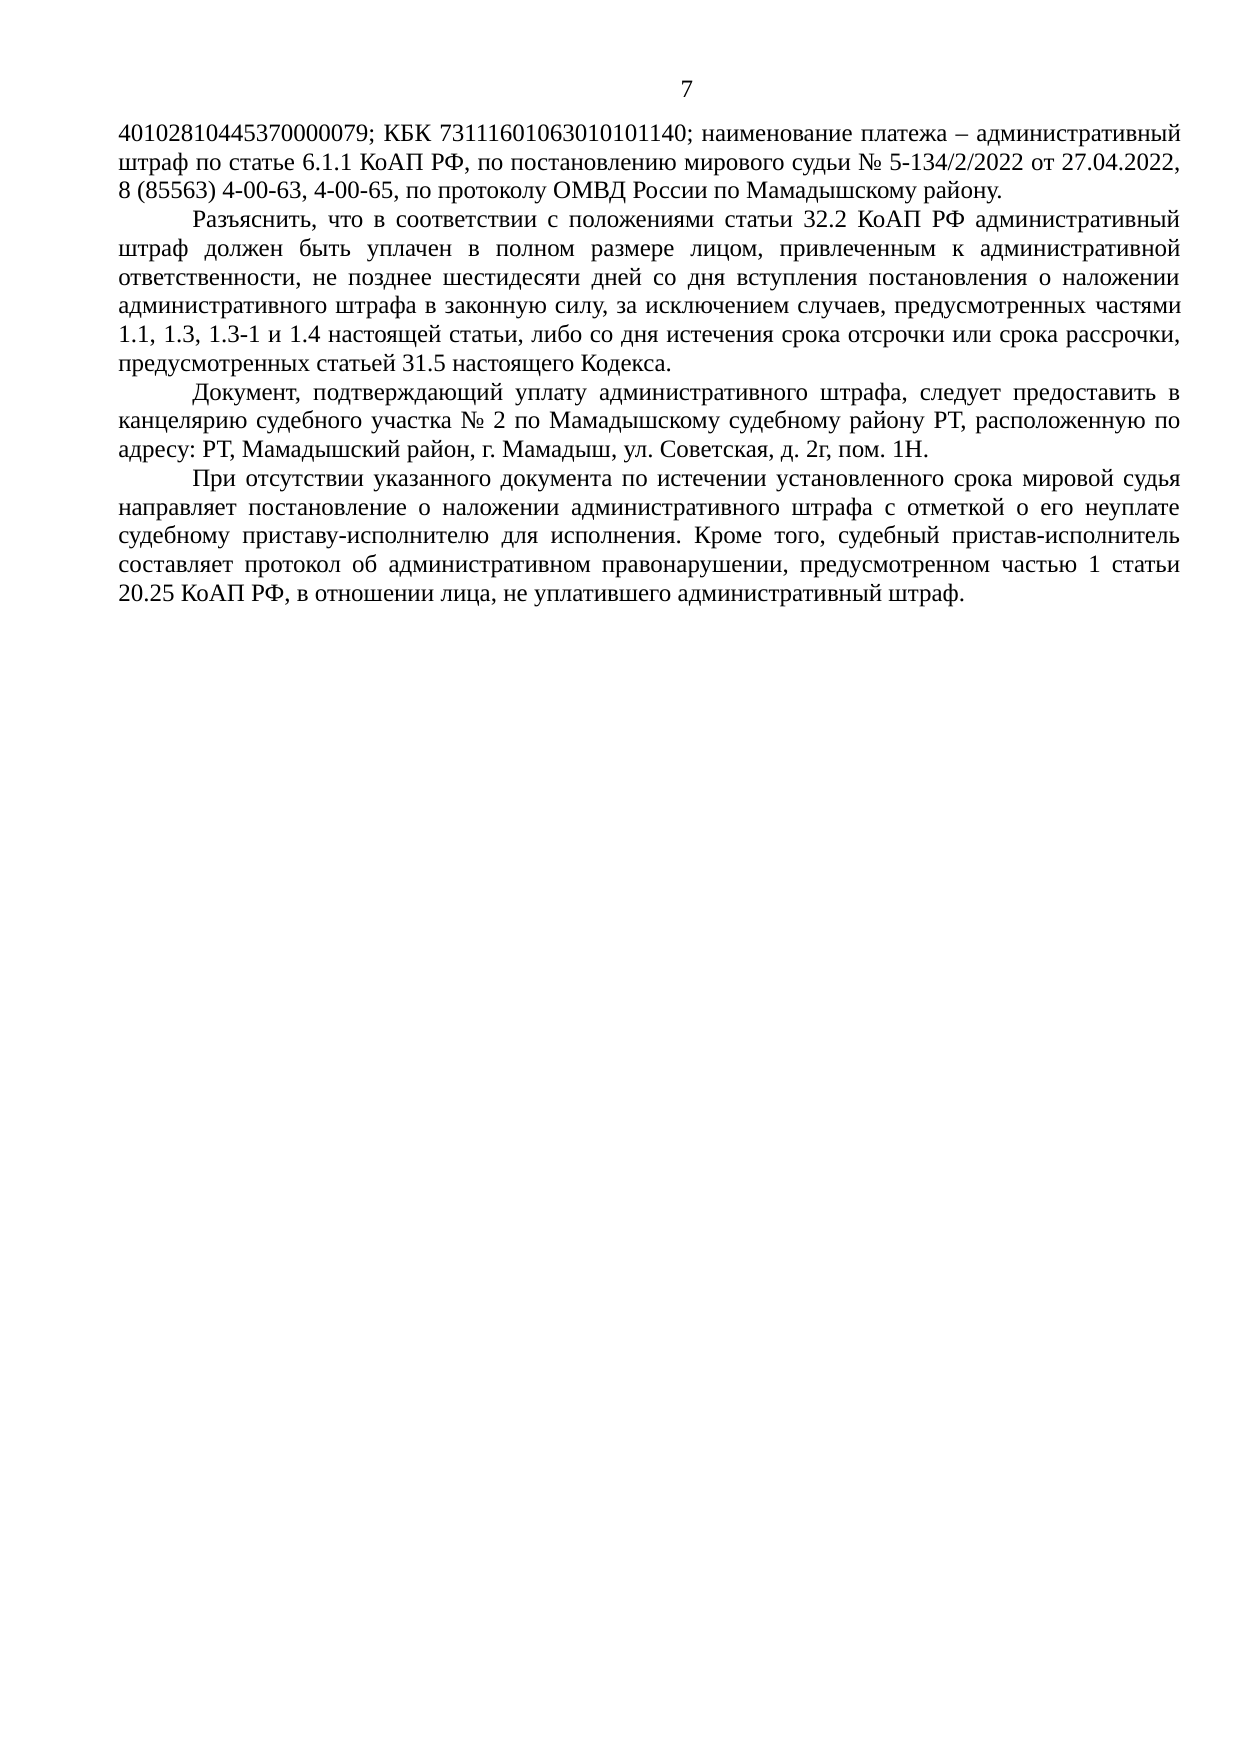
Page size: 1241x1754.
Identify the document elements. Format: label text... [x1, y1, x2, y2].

text При отсутствии указанного документа по истечении установленного срока мировой судья направляет постановление о наложении административного штрафа с отметкой о его неуплате судебному приставу-исполнителю для исполнения. Кроме того, судебный пристав-исполнитель составляет протокол об административном правонарушении, предусмотренном частью 1 статьи 20.25 КоАП РФ, в отношении лица, не уплатившего административный штраф. [118, 463, 1181, 607]
text Разъяснить, что в соответствии с положениями статьи 32.2 КоАП РФ административный штраф должен быть уплачен в полном размере лицом, привлеченным к административной ответственности, не позднее шестидесяти дней со дня вступления постановления о наложении административного штрафа в законную силу, за исключением случаев, предусмотренных частями 1.1, 1.3, 1.3-1 и 1.4 настоящей статьи, либо со дня истечения срока отсрочки или срока рассрочки, предусмотренных статьей 31.5 настоящего Кодекса. [118, 204, 1181, 377]
text Документ, подтверждающий уплату административного штрафа, следует предоставить в канцелярию судебного участка № 2 по Мамадышскому судебному району РТ, расположенную по адресу: РТ, Мамадышский район, г. Мамадыш, ул. Советская, д. 2г, пом. 1Н. [118, 377, 1181, 463]
